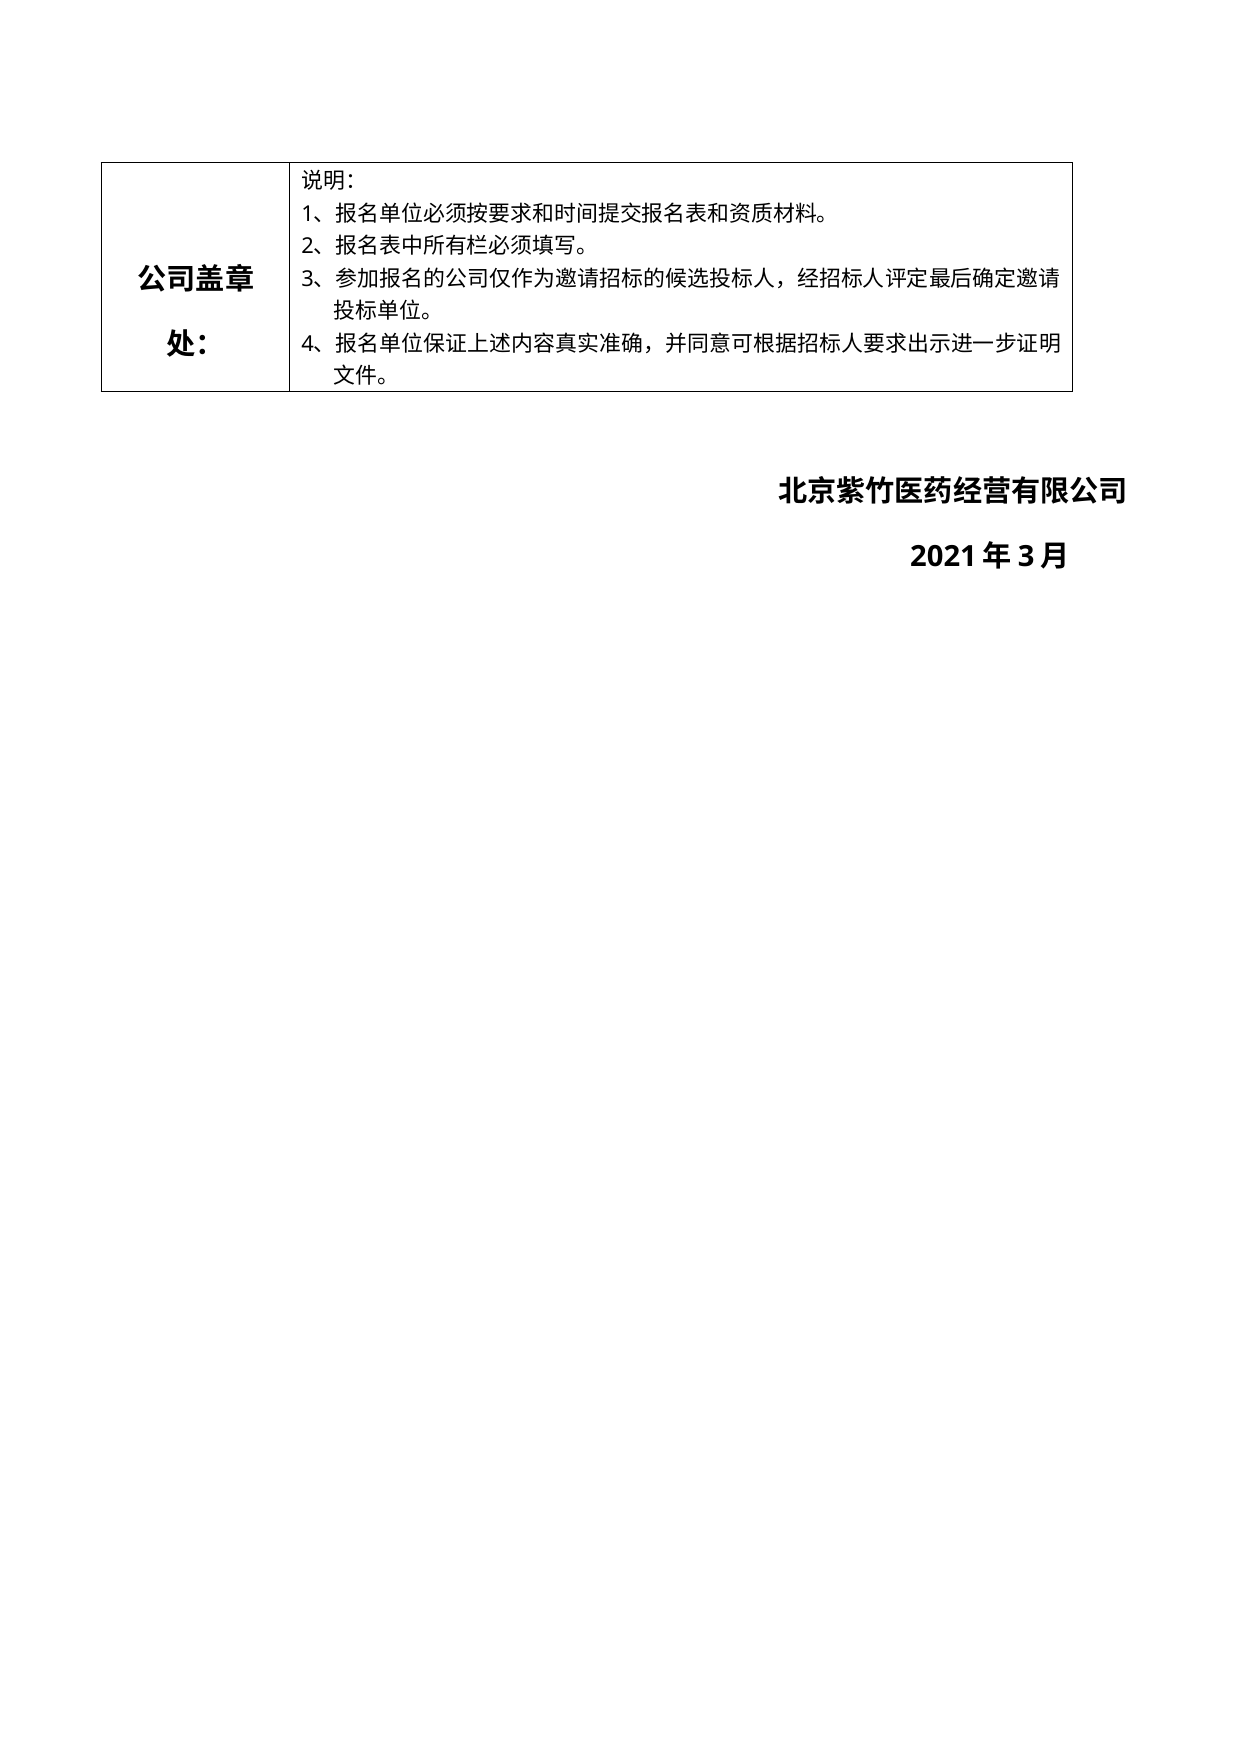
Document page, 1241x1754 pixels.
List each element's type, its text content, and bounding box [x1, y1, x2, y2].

text 北京紫竹医药经营有限公司 [112, 457, 1128, 522]
table_cell 说明： 1、报名单位必须按要求和时间提交报名表和资质材料。 2、报名表中所有栏必须填写。 3、参加报名的公司仅作为邀请招标的候选投标人，经招标人评定最后确定邀请投标单位。 4、报名单位保证上述内容真实准确，并同意可根据招标人要求出示进一步证明文件。 [290, 163, 1072, 391]
text 2021年3月 [112, 522, 1069, 587]
table_cell 公司盖章处： [102, 163, 289, 391]
